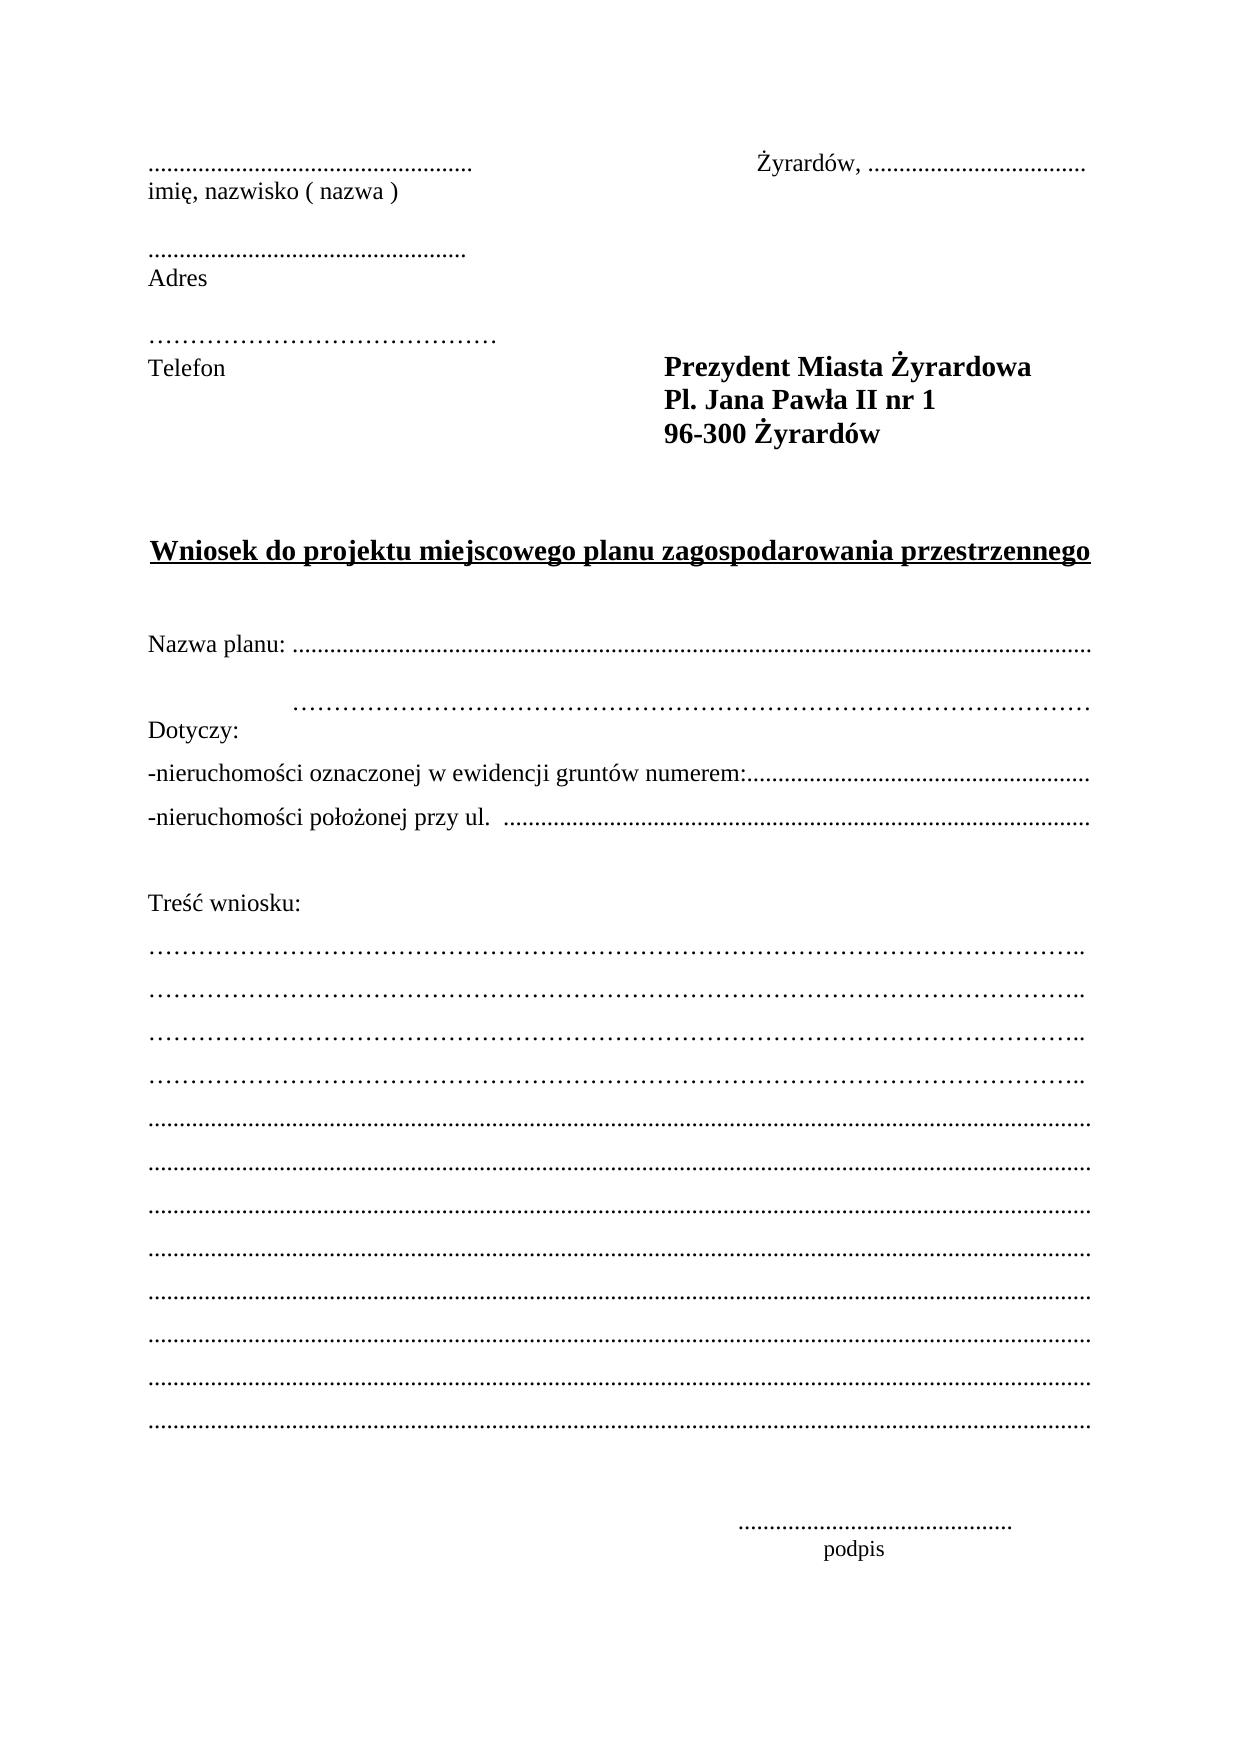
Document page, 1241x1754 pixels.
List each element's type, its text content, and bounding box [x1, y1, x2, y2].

text .................................................... Żyrardów, ................................... [148, 148, 1093, 176]
text Pl. Jana Pawła II nr 1 [148, 382, 1093, 416]
text ............................................ [664, 1506, 1093, 1535]
text Adres [148, 263, 1093, 291]
text podpis [664, 1535, 1093, 1561]
text imię, nazwisko ( nazwa ) [148, 176, 1093, 205]
text …………………………………… [148, 320, 1093, 349]
text Nazwa planu: ................................................................................................................................ [148, 629, 1093, 658]
text 96-300 Żyrardów [148, 416, 1093, 449]
text Dotyczy: -nieruchomości oznaczonej w ewidencji gruntów numerem:....................................................... [148, 715, 1093, 787]
text .............................................................................................................................................................................................................................................................................................................. [148, 1103, 1093, 1175]
text Treść wniosku: [148, 888, 1093, 917]
text Telefon Prezydent Miasta Żyrardowa [148, 349, 1093, 382]
text …………………………………………………………………………………………………..…………………………………………………………………………………………………..…………………………………………………………………………………………………..………………………………………………………………………………………………….. [148, 931, 1093, 1089]
text -nieruchomości położonej przy ul. .............................................................................................. [148, 802, 1093, 830]
text ....................................................................................................................................................... [148, 1405, 1093, 1434]
text ............................................................................................................................................................................................................................................................................................................................................................................................................................................................................................................................................................................................................................ [148, 1190, 1093, 1348]
text Wniosek do projektu miejscowego planu zagospodarowania przestrzennego [148, 533, 1093, 567]
text ....................................................................................................................................................... [148, 1362, 1093, 1391]
text …………………………………………………………………………………… [148, 687, 1093, 715]
text ................................................... [148, 234, 1093, 263]
